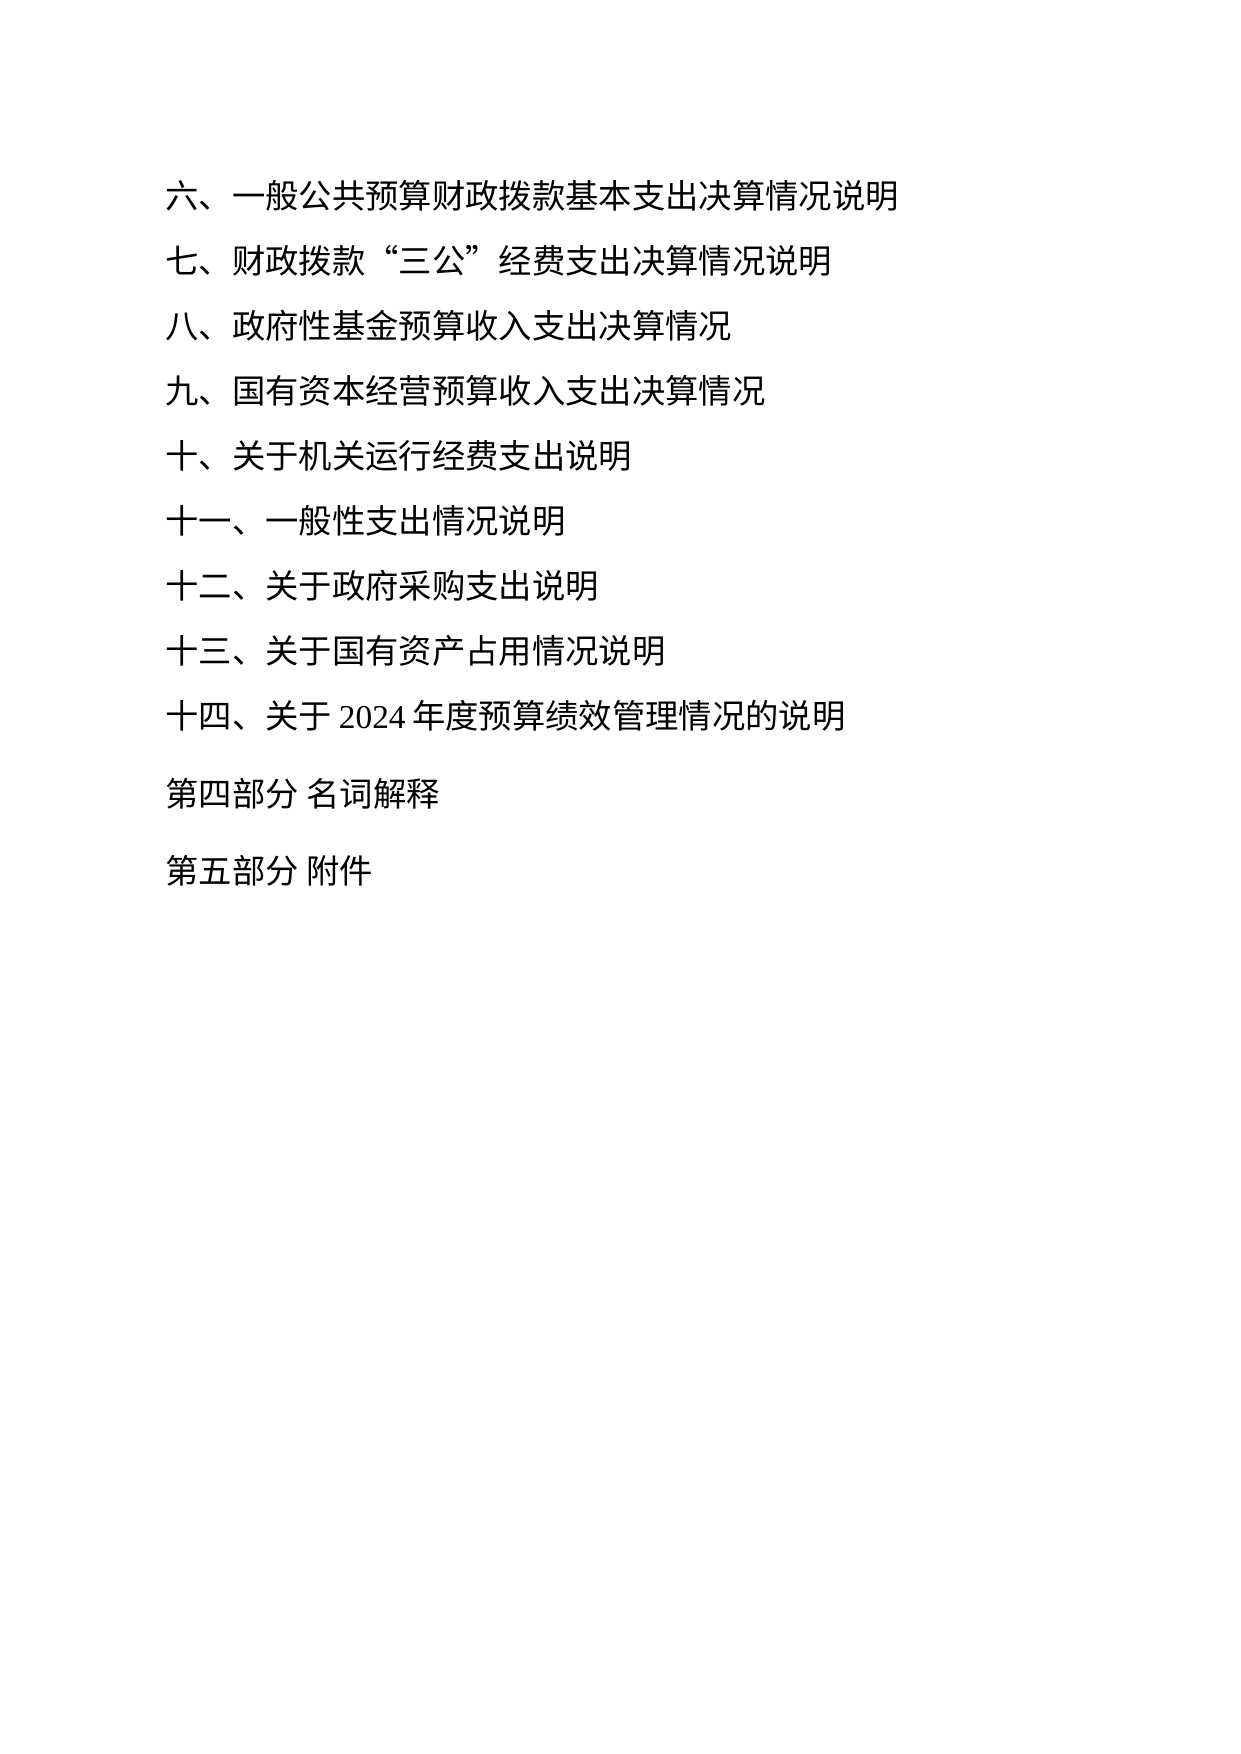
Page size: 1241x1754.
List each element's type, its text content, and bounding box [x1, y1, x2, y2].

text 第四部分 名词解释 [165, 759, 1075, 824]
text 十三、关于国有资产占用情况说明 [165, 617, 1075, 682]
text 六、一般公共预算财政拨款基本支出决算情况说明 [165, 162, 1075, 227]
text 九、国有资本经营预算收入支出决算情况 [165, 357, 1075, 422]
text 十一、一般性支出情况说明 [165, 487, 1075, 552]
text 十二、关于政府采购支出说明 [165, 552, 1075, 617]
text 第五部分 附件 [165, 837, 1075, 902]
text 七、财政拨款“三公”经费支出决算情况说明 [165, 227, 1075, 292]
text 十、关于机关运行经费支出说明 [165, 422, 1075, 487]
text 十四、关于2024年度预算绩效管理情况的说明 [165, 682, 1075, 747]
text 八、政府性基金预算收入支出决算情况 [165, 292, 1075, 357]
